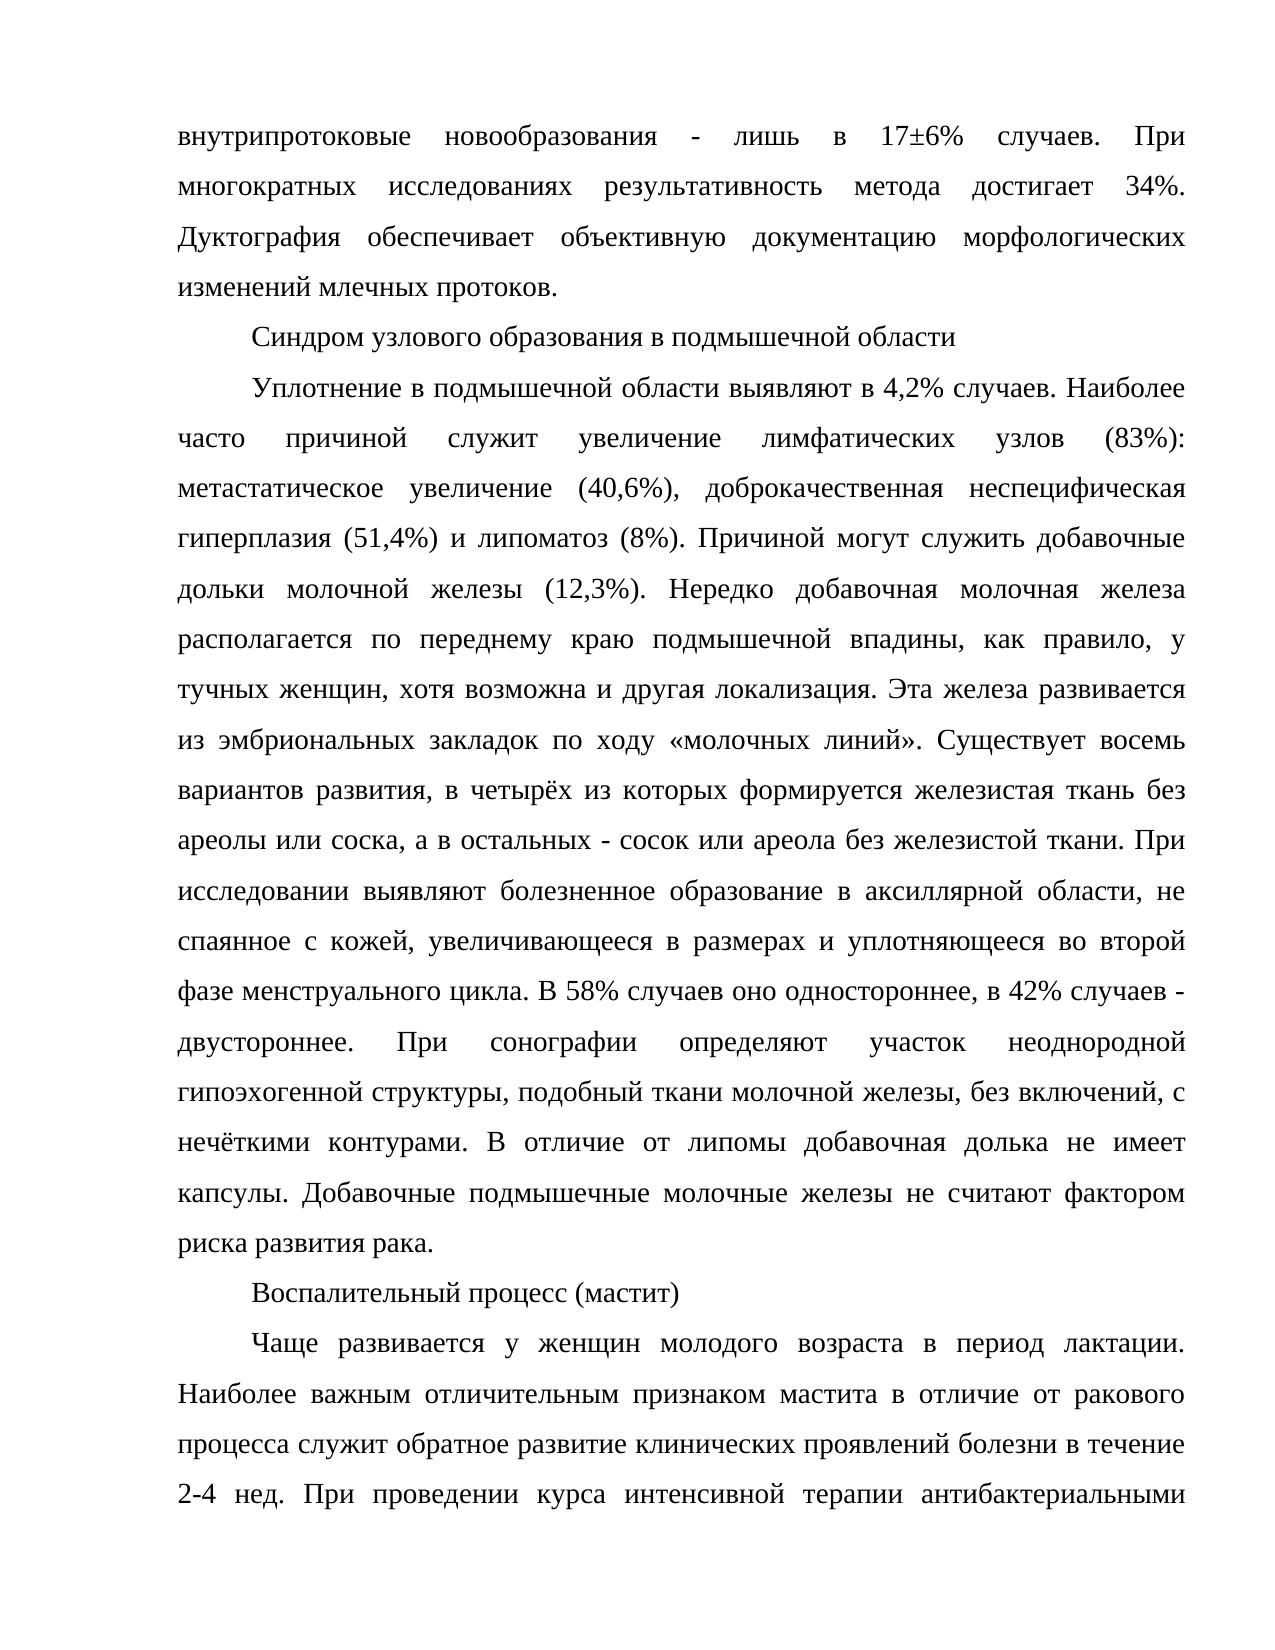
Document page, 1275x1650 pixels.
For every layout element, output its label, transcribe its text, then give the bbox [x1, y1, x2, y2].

text Синдром узлового образования в подмышечной области [177, 319, 1186, 353]
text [177, 1326, 1186, 1510]
text Уплотнение в подмышечной области выявляют в 4,2% случаев. Наиболее часто причиной служит увеличение лимфатических узлов (83%): метастатическое увеличение (40,6%), доброкачественная неспецифическая гиперплазия (51,4%) и липоматоз (8%). Причиной могут служить добавочные дольки молочной железы (12,3%). Нередко добавочная молочная железа располагается по переднему краю подмышечной впадины, как правило, у тучных женщин, хотя возможна и другая локализация. Эта железа развивается из эмбриональных закладок по ходу «молочных линий». Существует восемь вариантов развития, в четырёх из которых формируется железистая ткань без ареолы или соска, а в остальных - сосок или ареола без железистой ткани. При исследовании выявляют болезненное образование в аксиллярной области, не спаянное с кожей, увеличивающееся в размерах и уплотняющееся во второй фазе менструального цикла. В 58% случаев оно одностороннее, в 42% случаев - двустороннее. При сонографии определяют участок неоднородной гипоэхогенной структуры, подобный ткани молочной железы, без включений, с нечёткими контурами. В отличие от липомы добавочная долька не имеет капсулы. Добавочные подмышечные молочные железы не считают фактором риска развития рака. [177, 370, 1186, 1258]
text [177, 118, 1186, 303]
text Воспалительный процесс (мастит) [177, 1275, 1186, 1309]
